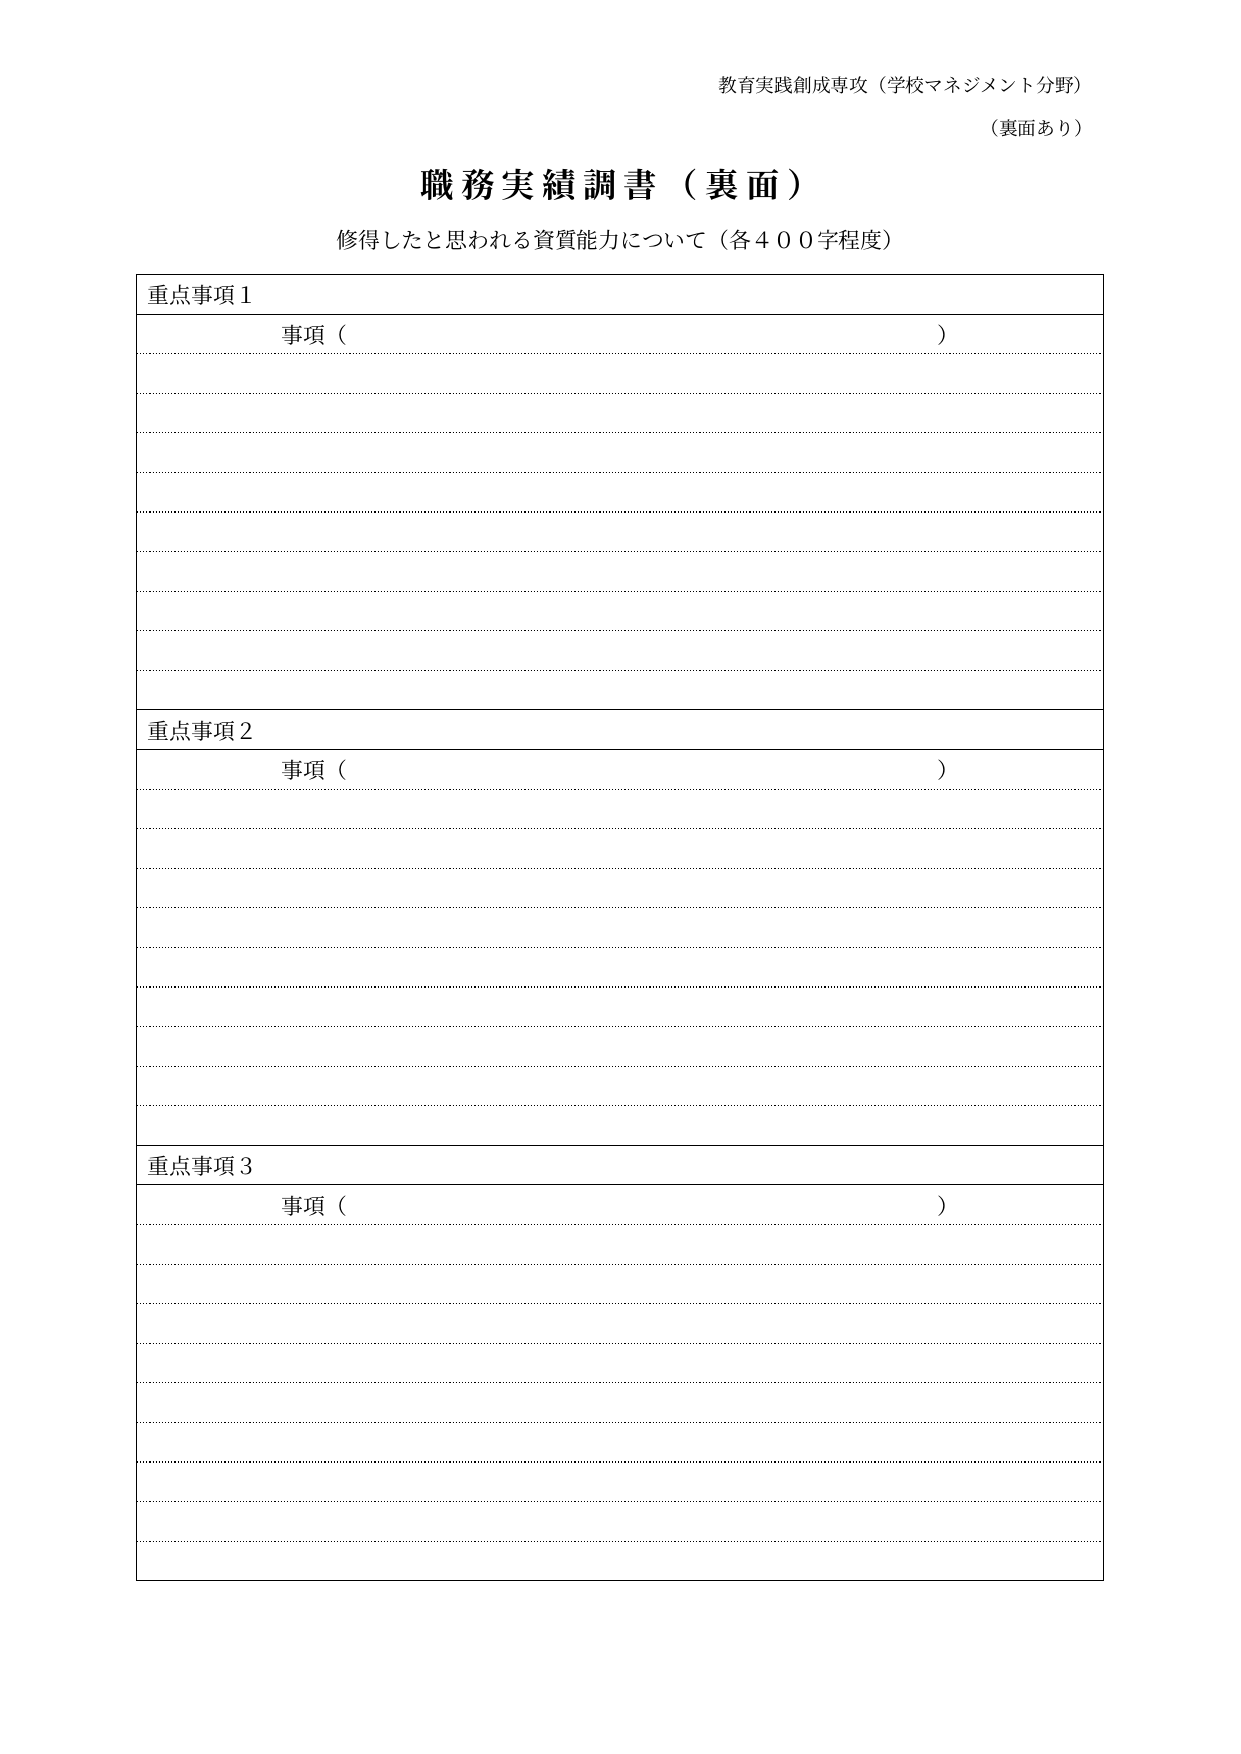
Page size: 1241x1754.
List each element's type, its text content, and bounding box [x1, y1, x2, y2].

table_cell 重点事項３ [137, 1146, 1103, 1184]
table_cell [137, 1105, 1103, 1145]
table_cell 事項（ ） [137, 315, 1103, 353]
table_cell [137, 1422, 1103, 1461]
table_cell [137, 1461, 1103, 1501]
table_cell 重点事項２ [137, 710, 1103, 749]
table_cell [137, 393, 1103, 432]
table_cell [137, 353, 1103, 393]
text （裏面あり） [148, 108, 1092, 146]
table_cell 事項（ ） [137, 1185, 1103, 1224]
table_cell [137, 907, 1103, 947]
table_cell [137, 1541, 1103, 1580]
text 職務実績調書（裏面） [148, 146, 1092, 221]
table_cell [137, 1303, 1103, 1343]
table_cell [137, 789, 1103, 828]
table_cell [137, 947, 1103, 986]
table_cell [137, 591, 1103, 630]
table_cell [137, 828, 1103, 868]
table_cell [137, 670, 1103, 709]
table_cell [137, 1066, 1103, 1105]
table_cell [137, 868, 1103, 907]
table_cell [137, 1264, 1103, 1303]
text 修得したと思われる資質能力について（各４００字程度） [148, 221, 1092, 258]
table_cell [137, 1343, 1103, 1382]
table_cell 事項（ ） [137, 750, 1103, 788]
table_header 重点事項１ [137, 275, 1103, 313]
table_cell [137, 986, 1103, 1026]
table_cell [137, 1501, 1103, 1541]
table_cell [137, 511, 1103, 551]
table_cell [137, 1382, 1103, 1422]
table_cell [137, 1026, 1103, 1066]
table_cell [137, 472, 1103, 511]
table_cell [137, 432, 1103, 472]
table_cell [137, 630, 1103, 670]
table_cell [137, 551, 1103, 591]
table_cell [137, 1224, 1103, 1263]
